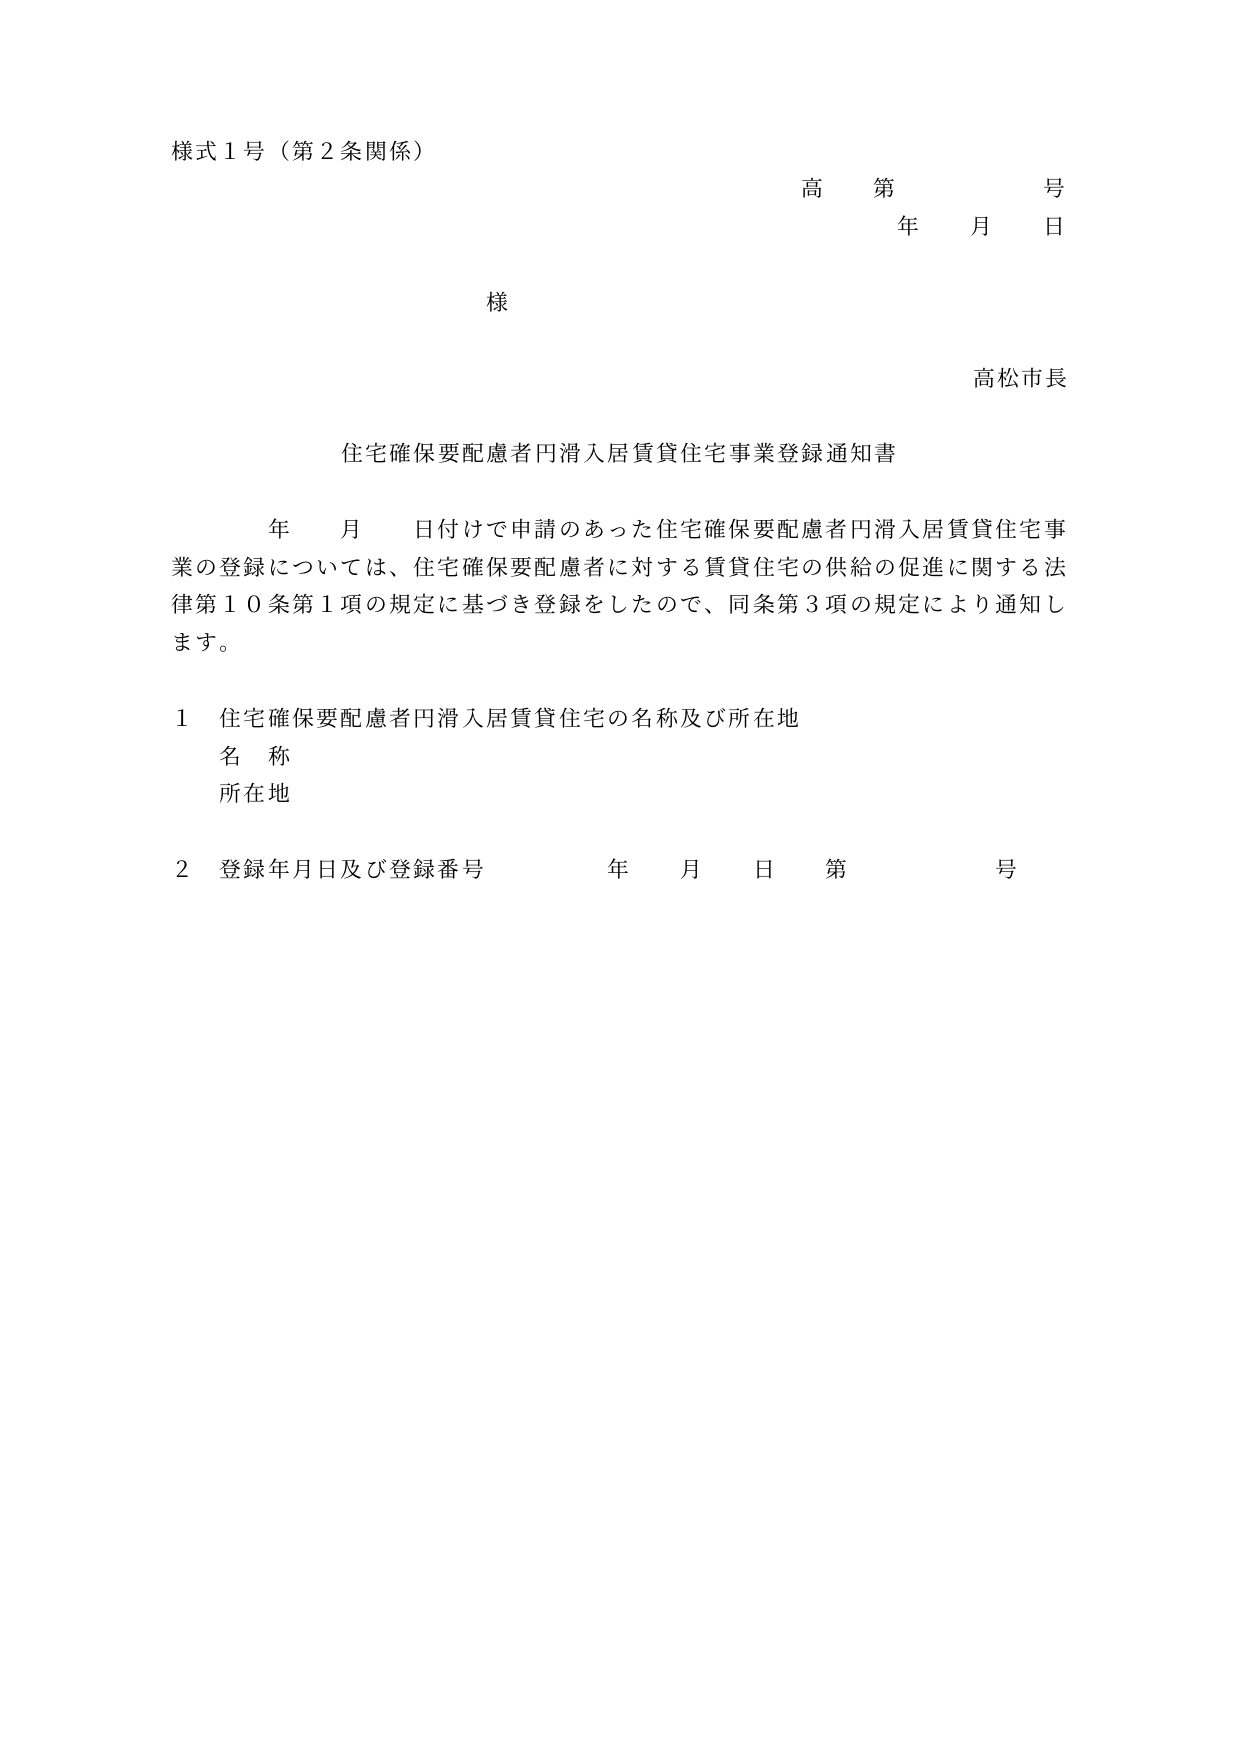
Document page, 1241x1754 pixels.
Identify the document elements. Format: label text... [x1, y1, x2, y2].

text 住宅確保要配慮者円滑入居賃貸住宅事業登録通知書 [171, 433, 1069, 471]
text ２ 登録年月日及び登録番号 年 月 日 第 号 [171, 849, 1069, 887]
text 所在地 [171, 773, 1069, 811]
text 様 [171, 282, 1069, 320]
text １ 住宅確保要配慮者円滑入居賃貸住宅の名称及び所在地 [171, 698, 1069, 736]
text 名 称 [171, 736, 1069, 773]
text 年 月 日付けで申請のあった住宅確保要配慮者円滑入居賃貸住宅事業の登録については、住宅確保要配慮者に対する賃貸住宅の供給の促進に関する法律第１０条第１項の規定に基づき登録をしたので、同条第３項の規定により通知します。 [171, 509, 1069, 660]
text 年 月 日 [171, 206, 1068, 244]
text 高 第 号 [171, 168, 1068, 206]
text 様式１号（第２条関係） [171, 131, 1068, 168]
text 高松市長 [171, 358, 1070, 395]
